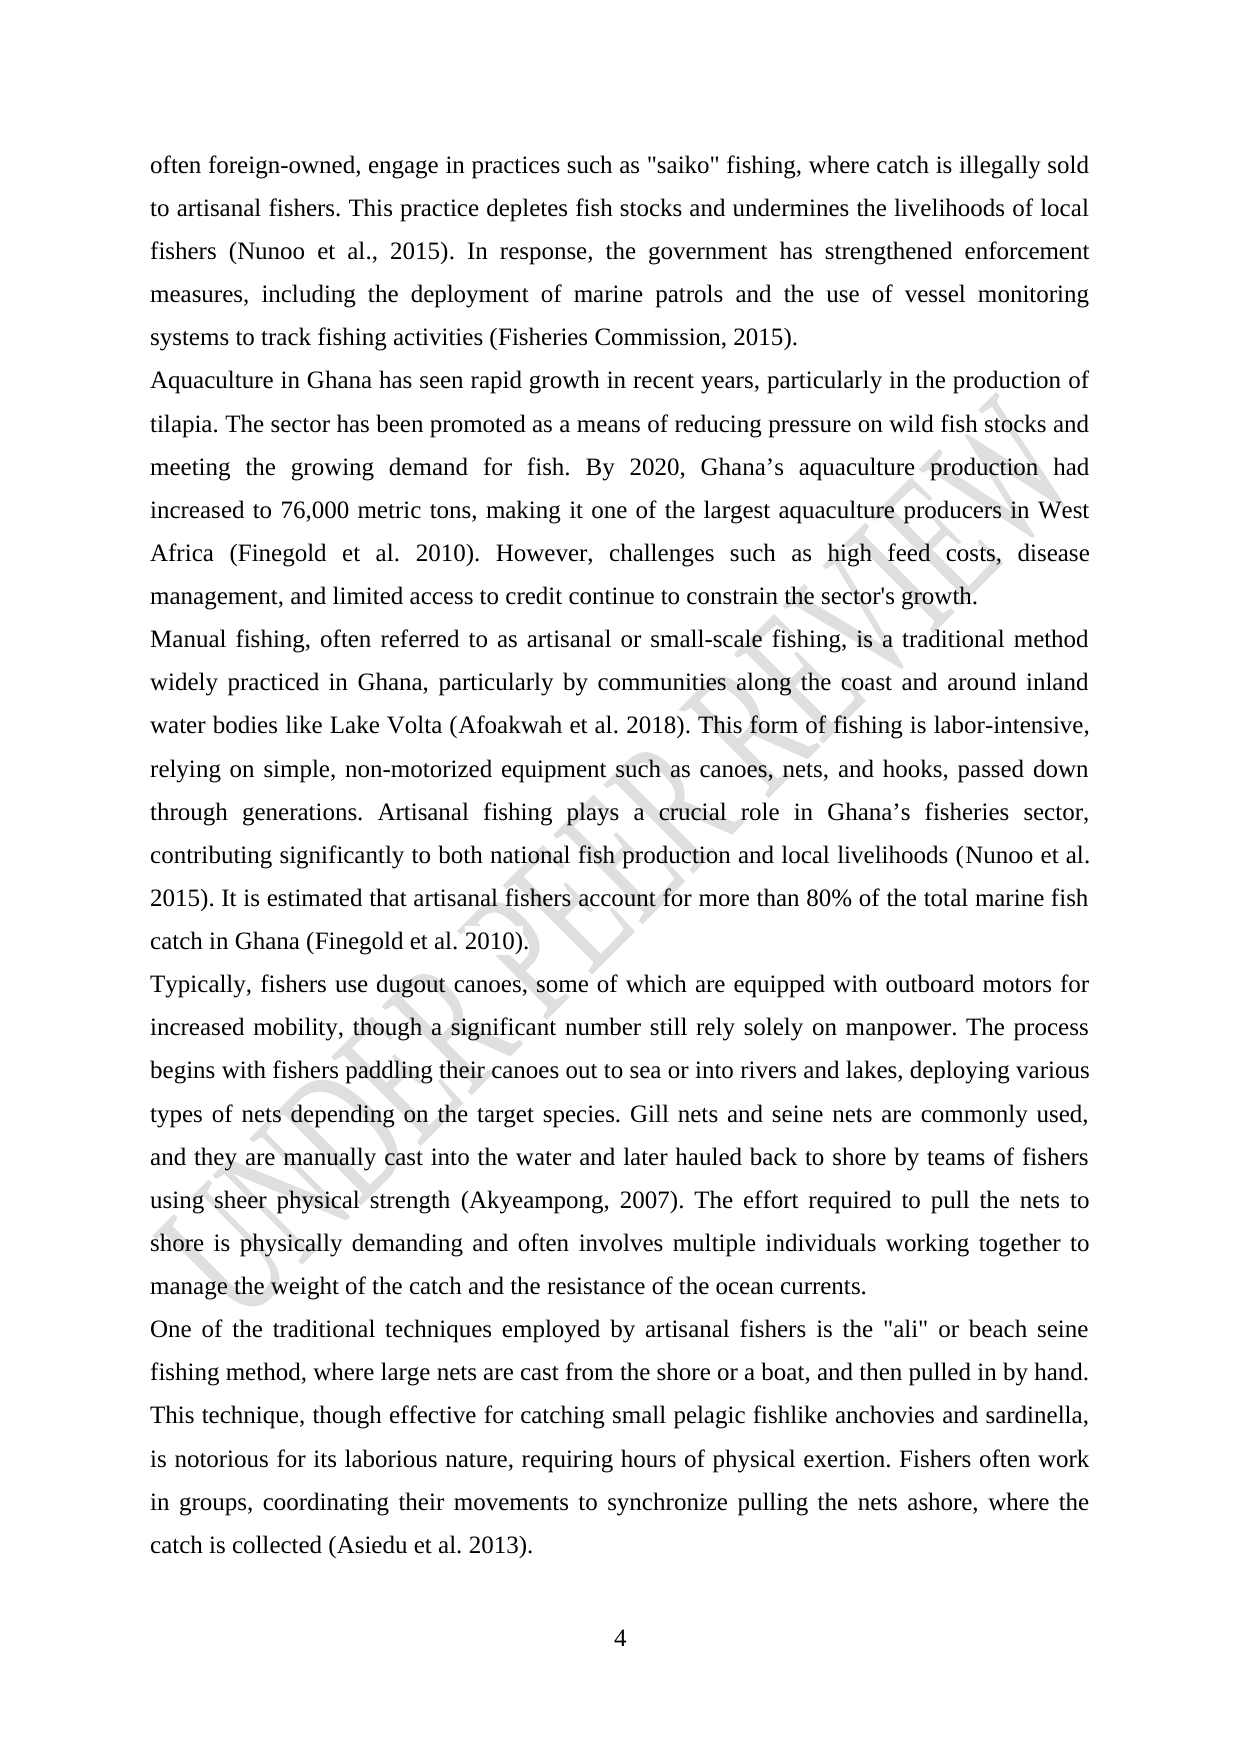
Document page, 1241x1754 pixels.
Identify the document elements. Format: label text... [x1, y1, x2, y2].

text Typically, fishers use dugout canoes, some of which are equipped with outboard motors for increased mobility, though a significant number still rely solely on manpower. The process begins with fishers paddling their canoes out to sea or into rivers and lakes, deploying various types of nets depending on the target species. Gill nets and seine nets are commonly used, and they are manually cast into the water and later hauled back to shore by teams of fishers using sheer physical strength (Akyeampong, 2007). The effort required to pull the nets to shore is physically demanding and often involves multiple individuals working together to manage the weight of the catch and the resistance of the ocean currents. [150, 969, 1090, 1300]
text Manual fishing, often referred to as artisanal or small-scale fishing, is a traditional method widely practiced in Ghana, particularly by communities along the coast and around inland water bodies like Lake Volta (Afoakwah et al. 2018). This form of fishing is labor-intensive, relying on simple, non-motorized equipment such as canoes, nets, and hooks, passed down through generations. Artisanal fishing plays a crucial role in Ghana’s fisheries sector, contributing significantly to both national fish production and local livelihoods (Nunoo et al. 2015). It is estimated that artisanal fishers account for more than 80% of the total marine fish catch in Ghana (Finegold et al. 2010). [150, 624, 1090, 955]
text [150, 150, 1090, 351]
text Aquaculture in Ghana has seen rapid growth in recent years, particularly in the production of tilapia. The sector has been promoted as a means of reducing pressure on wild fish stocks and meeting the growing demand for fish. By 2020, Ghana’s aquaculture production had increased to 76,000 metric tons, making it one of the largest aquaculture producers in West Africa (Finegold et al. 2010). However, challenges such as high feed costs, disease management, and limited access to credit continue to constrain the sector's growth. [150, 366, 1090, 610]
text One of the traditional techniques employed by artisanal fishers is the "ali" or beach seine fishing method, where large nets are cast from the shore or a boat, and then pulled in by hand. This technique, though effective for catching small pelagic fishlike anchovies and sardinella, is notorious for its laborious nature, requiring hours of physical exertion. Fishers often work in groups, coordinating their movements to synchronize pulling the nets ashore, where the catch is collected (Asiedu et al. 2013). [150, 1314, 1090, 1559]
